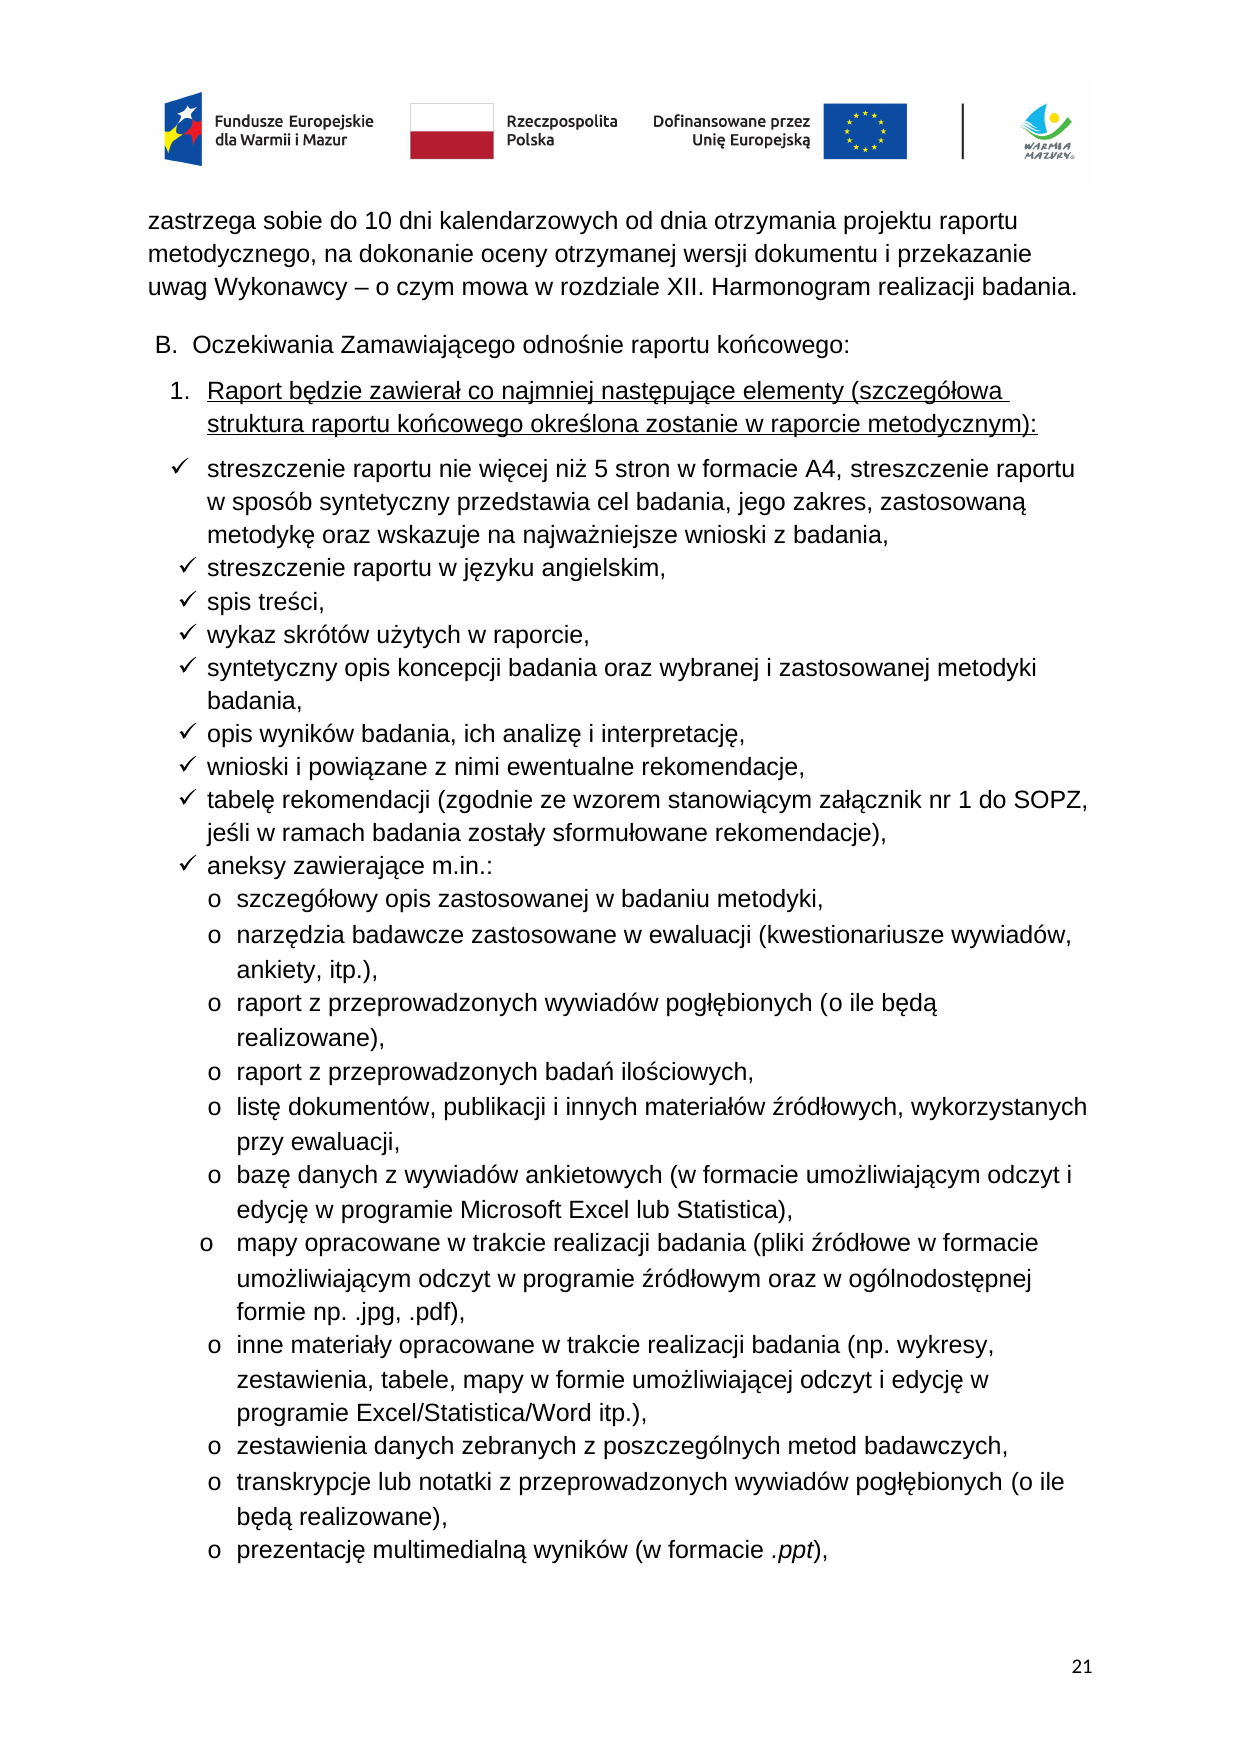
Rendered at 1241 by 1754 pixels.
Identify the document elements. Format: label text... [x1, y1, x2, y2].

list raport z przeprowadzonych badań ilościowych, [207, 1056, 1092, 1087]
list raport z przeprowadzonych wywiadów pogłębionych (o ile będą realizowane), [207, 988, 1092, 1052]
list wykaz skrótów użytych w raporcie, [177, 620, 1092, 648]
list zestawienia danych zebranych z poszczególnych metod badawczych, [207, 1431, 1092, 1462]
list szczegółowy opis zastosowanej w badaniu metodyki, [207, 884, 1092, 915]
list aneksy zawierające m.in.: [177, 851, 1092, 880]
list syntetyczny opis koncepcji badania oraz wybranej i zastosowanej metodyki badania, [177, 653, 1092, 715]
list Oczekiwania Zamawiającego odnośnie raportu końcowego: [154, 330, 1092, 359]
list streszczenie raportu w języku angielskim, [177, 553, 1092, 582]
list inne materiały opracowane w trakcie realizacji badania (np. wykresy, zestawienia, tabele, mapy w formie umożliwiającej odczyt i edycję w programie Excel/Statistica/Word itp.), [207, 1330, 1092, 1427]
list streszczenie raportu nie więcej niż 5 stron w formacie A4, streszczenie raportu w sposób syntetyczny przedstawia cel badania, jego zakres, zastosowaną metodykę oraz wskazuje na najważniejsze wnioski z badania, [169, 454, 1092, 549]
list narzędzia badawcze zastosowane w ewaluacji (kwestionariusze wywiadów, ankiety, itp.), [207, 920, 1092, 984]
list Raport będzie zawierał co najmniej następujące elementy (szczegółowa struktura raportu końcowego określona zostanie w raporcie metodycznym): [169, 376, 1092, 437]
list spis treści, [177, 587, 1092, 615]
list prezentację multimedialną wyników (w formacie .ppt), [207, 1535, 1092, 1566]
list mapy opracowane w trakcie realizacji badania (pliki źródłowe w formacie umożliwiającym odczyt w programie źródłowym oraz w ogólnodostępnej formie np. .jpg, .pdf), [199, 1228, 1092, 1325]
list transkrypcje lub notatki z przeprowadzonych wywiadów pogłębionych (o ile będą realizowane), [207, 1466, 1092, 1530]
list tabelę rekomendacji (zgodnie ze wzorem stanowiącym załącznik nr 1 do SOPZ, jeśli w ramach badania zostały sformułowane rekomendacje), [177, 785, 1092, 847]
list wnioski i powiązane z nimi ewentualne rekomendacje, [177, 752, 1092, 781]
list opis wyników badania, ich analizę i interpretację, [177, 719, 1092, 748]
list bazę danych z wywiadów ankietowych (w formacie umożliwiającym odczyt i edycję w programie Microsoft Excel lub Statistica), [207, 1160, 1092, 1224]
picture [147, 73, 1093, 184]
list listę dokumentów, publikacji i innych materiałów źródłowych, wykorzystanych przy ewaluacji, [207, 1092, 1092, 1156]
